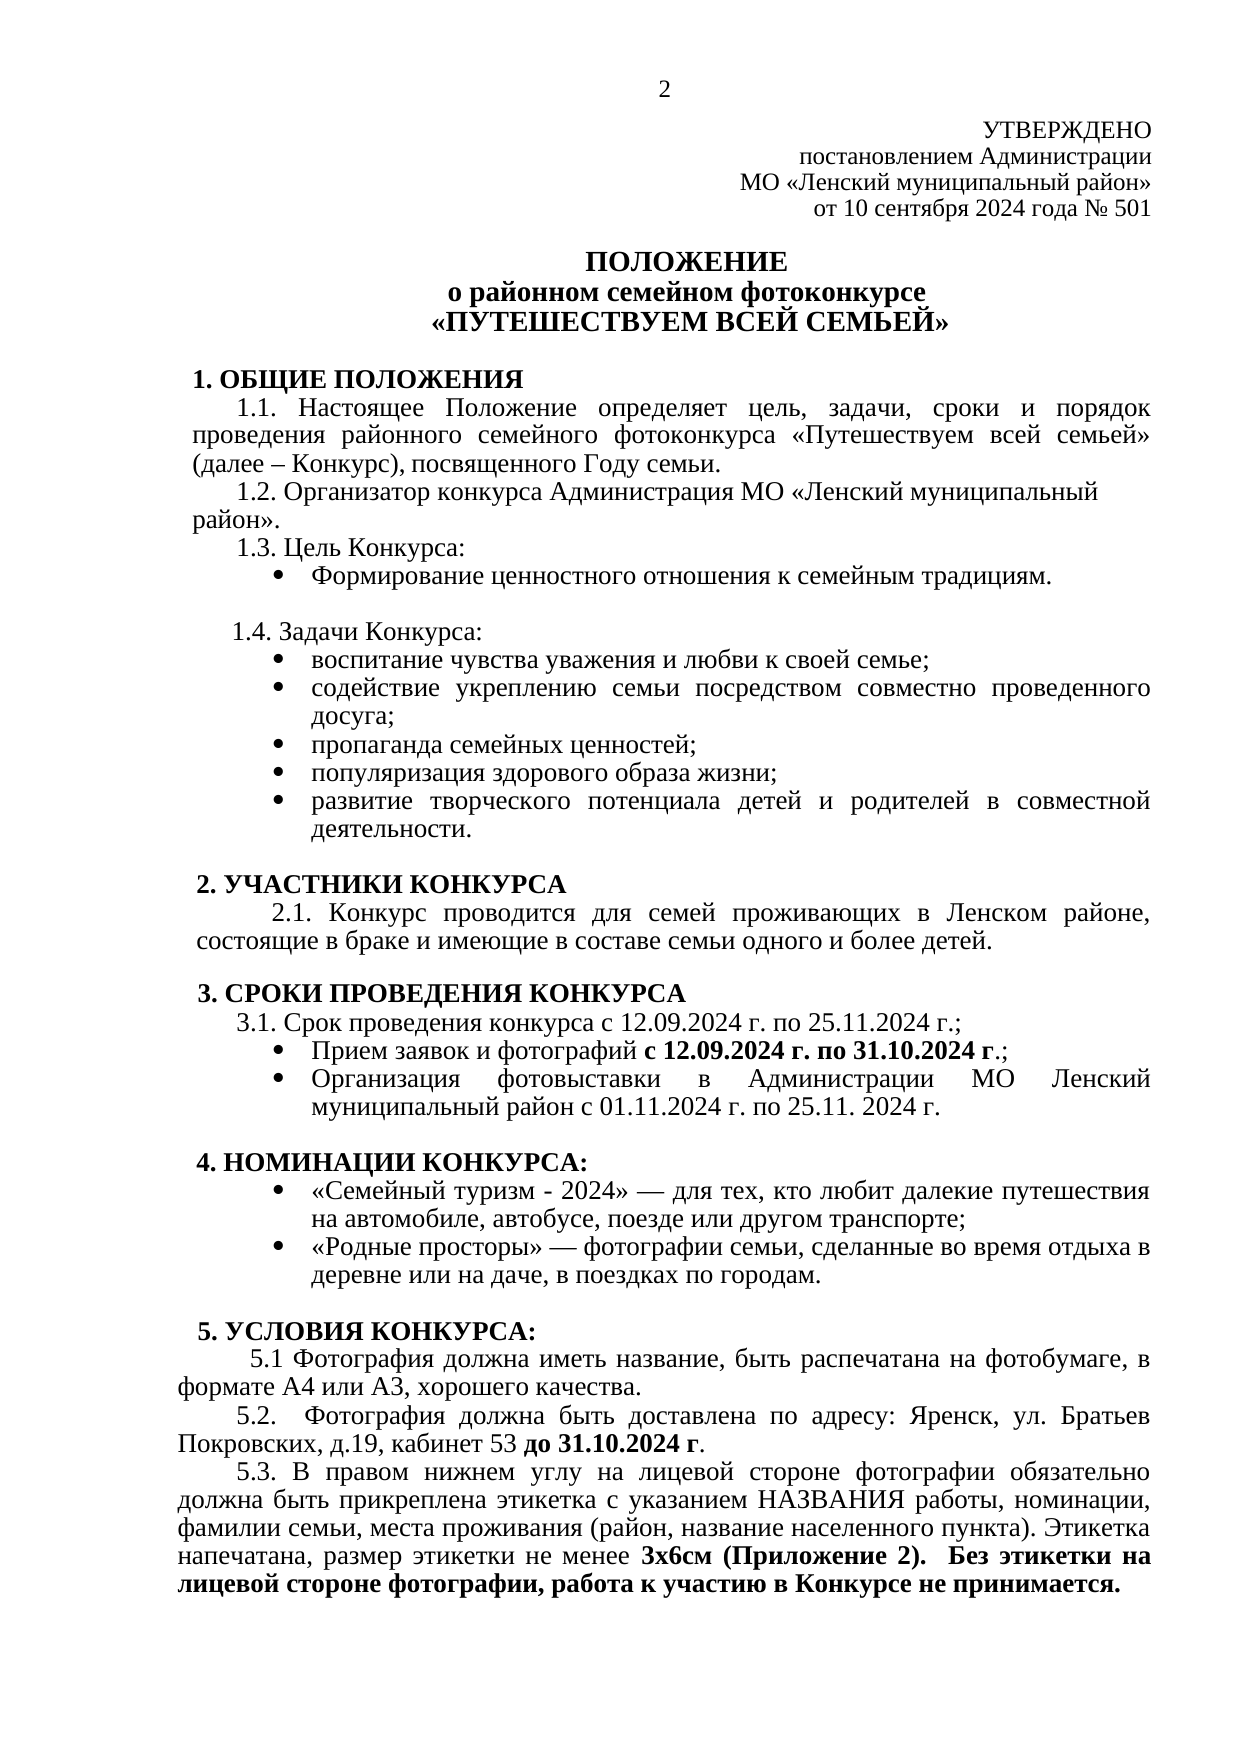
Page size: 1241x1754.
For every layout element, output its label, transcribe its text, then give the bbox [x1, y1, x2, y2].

list Организация фотовыставки в Администрации МО Ленский муниципальный район с 01.11.2024 г. по 25.11. 2024 г. [274, 1065, 1152, 1121]
list «Семейный туризм - 2024» ― для тех, кто любит далекие путешествия на автомобиле, автобусе, поезде или другом транспорте; [274, 1177, 1152, 1233]
text 5.2. Фотография должна быть доставлена по адресу: Яренск, ул. Братьев Покровских, д.19, кабинет 53 до 31.10.2024 г. [177, 1402, 1152, 1458]
list развитие творческого потенциала детей и родителей в совместной деятельности. [274, 787, 1152, 843]
text МО «Ленский муниципальный район» [709, 170, 1152, 196]
text постановлением Администрации [753, 144, 1152, 170]
text 5. УСЛОВИЯ КОНКУРСА: [177, 1317, 1152, 1346]
text от 10 сентября 2024 года № 501 [753, 196, 1152, 221]
text 2.1. Конкурс проводится для семей проживающих в Ленском районе, состоящие в браке и имеющие в составе семьи одного и более детей. [196, 899, 1152, 955]
list пропаганда семейных ценностей; [274, 731, 1152, 759]
text 1.3. Цель Конкурса: [192, 534, 1152, 562]
list Формирование ценностного отношения к семейным традициям. [274, 562, 1152, 590]
text «ПУТЕШЕСТВУЕМ ВСЕЙ СЕМЬЕЙ» [177, 307, 1152, 338]
list популяризация здорового образа жизни; [274, 759, 1152, 787]
list Прием заявок и фотографий с 12.09.2024 г. по 31.10.2024 г.; [274, 1037, 1152, 1065]
text 4. НОМИНАЦИИ КОНКУРСА: [196, 1149, 1152, 1177]
text 1.2. Организатор конкурса Администрация МО «Ленский муниципальный район». [192, 478, 1152, 534]
text 1.4. Задачи Конкурса: [177, 618, 1152, 646]
text 5.3. В правом нижнем углу на лицевой стороне фотографии обязательно должна быть прикреплена этикетка с указанием НАЗВАНИЯ работы, номинации, фамилии семьи, места проживания (район, название населенного пункта). Этикетка напечатана, размер этикетки не менее 3х6см (Приложение 2). Без этикетки на лицевой стороне фотографии, работа к участию в Конкурсе не принимается. [177, 1458, 1152, 1598]
text 3.1. Срок проведения конкурса с 12.09.2024 г. по 25.11.2024 г.; [177, 1008, 1152, 1037]
text 1. ОБЩИЕ ПОЛОЖЕНИЯ [192, 366, 1152, 394]
list «Родные просторы» ― фотографии семьи, сделанные во время отдыха в деревне или на даче, в поездках по городам. [274, 1233, 1152, 1289]
list воспитание чувства уважения и любви к своей семье; [274, 646, 1152, 674]
text 5.1 Фотография должна иметь название, быть распечатана на фотобумаге, в формате А4 или А3, хорошего качества. [177, 1346, 1152, 1402]
text УТВЕРЖДЕНО [753, 118, 1152, 144]
text 1.1. Настоящее Положение определяет цель, задачи, сроки и порядок проведения районного семейного фотоконкурса «Путешествуем всей семьей» (далее – Конкурс), посвященного Году семьи. [192, 394, 1152, 478]
list содействие укреплению семьи посредством совместно проведенного досуга; [274, 674, 1152, 731]
text о районном семейном фотоконкурсе [177, 277, 1152, 307]
text 2. УЧАСТНИКИ КОНКУРСА [196, 871, 1152, 899]
text ПОЛОЖЕНИЕ [177, 247, 1152, 277]
text 3. СРОКИ ПРОВЕДЕНИЯ КОНКУРСА [177, 981, 1152, 1008]
